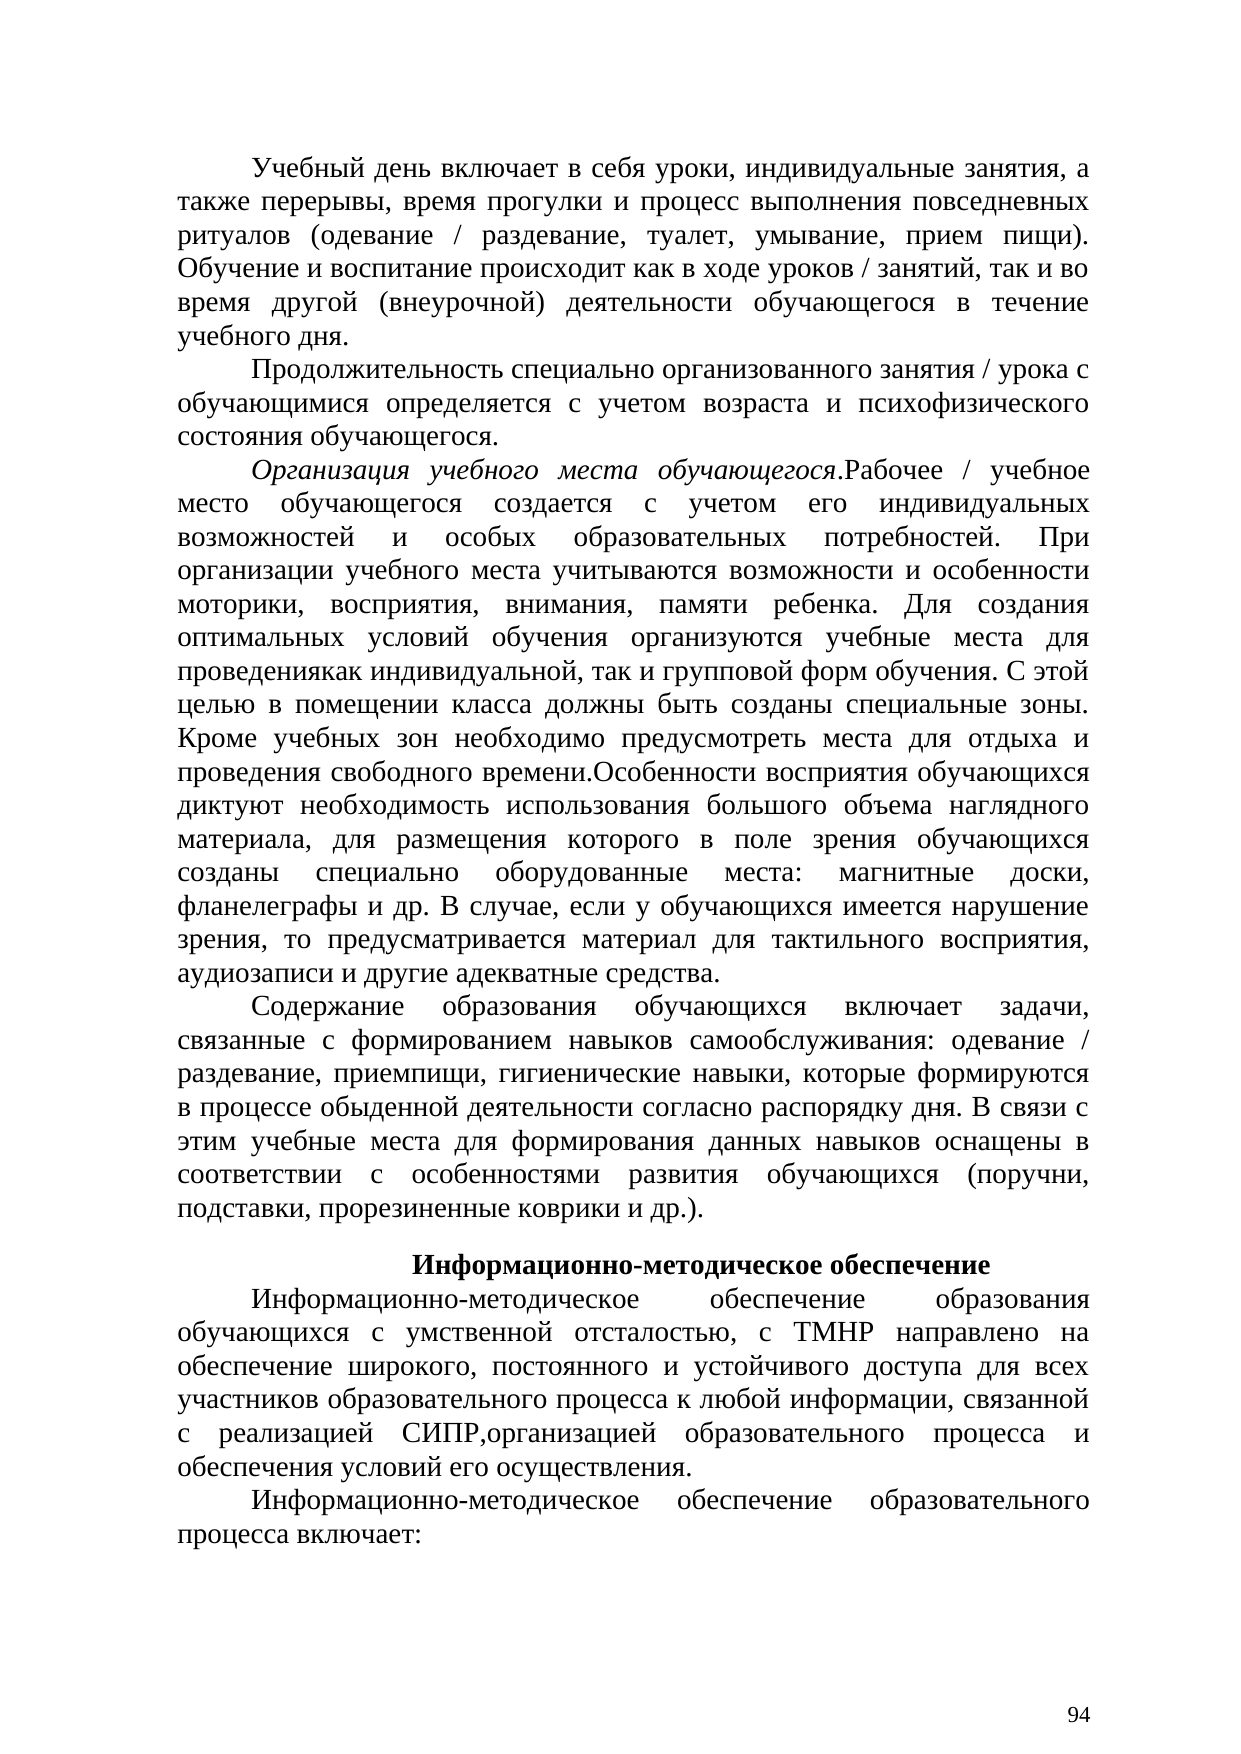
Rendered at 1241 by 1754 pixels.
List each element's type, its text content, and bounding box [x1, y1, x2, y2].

text Информационно-методическое обеспечение образования обучающихся с умственной отсталостью, с ТМНР направлено на обеспечение широкого, постоянного и устойчивого доступа для всех участников образовательного процесса к любой информации, связанной с реализацией СИПР,организацией образовательного процесса и обеспечения условий его осуществления. [177, 1281, 1090, 1482]
text Организация учебного места обучающегося.Рабочее / учебное место обучающегося создается с учетом его индивидуальных возможностей и особых образовательных потребностей. При организации учебного места учитываются возможности и особенности моторики, восприятия, внимания, памяти ребенка. Для создания оптимальных условий обучения организуются учебные места для проведениякак индивидуальной, так и групповой форм обучения. С этой целью в помещении класса должны быть созданы специальные зоны. Кроме учебных зон необходимо предусмотреть места для отдыха и проведения свободного времени.Особенности восприятия обучающихся диктуют необходимость использования большого объема наглядного материала, для размещения которого в поле зрения обучающихся созданы специально оборудованные места: магнитные доски, фланелеграфы и др. В случае, если у обучающихся имеется нарушение зрения, то предусматривается материал для тактильного восприятия, аудиозаписи и другие адекватные средства. [177, 452, 1090, 988]
text Учебный день включает в себя уроки, индивидуальные занятия, а также перерывы, время прогулки и процесс выполнения повседневных ритуалов (одевание / раздевание, туалет, умывание, прием пищи). Обучение и воспитание происходит как в ходе уроков / занятий, так и во время другой (внеурочной) деятельности обучающегося в течение учебного дня. [177, 150, 1090, 351]
text Продолжительность специально организованного занятия / урока с обучающимися определяется с учетом возраста и психофизического состояния обучающегося. [177, 351, 1090, 452]
text Содержание образования обучающихся включает задачи, связанные с формированием навыков самообслуживания: одевание / раздевание, приемпищи, гигиенические навыки, которые формируются в процессе обыденной деятельности согласно распорядку дня. В связи с этим учебные места для формирования данных навыков оснащены в соответствии с особенностями развития обучающихся (поручни, подставки, прорезиненные коврики и др.). [177, 988, 1090, 1223]
text Информационно-методическое обеспечение образовательного процесса включает: [177, 1482, 1090, 1549]
text Информационно-методическое обеспечение [312, 1247, 1090, 1281]
